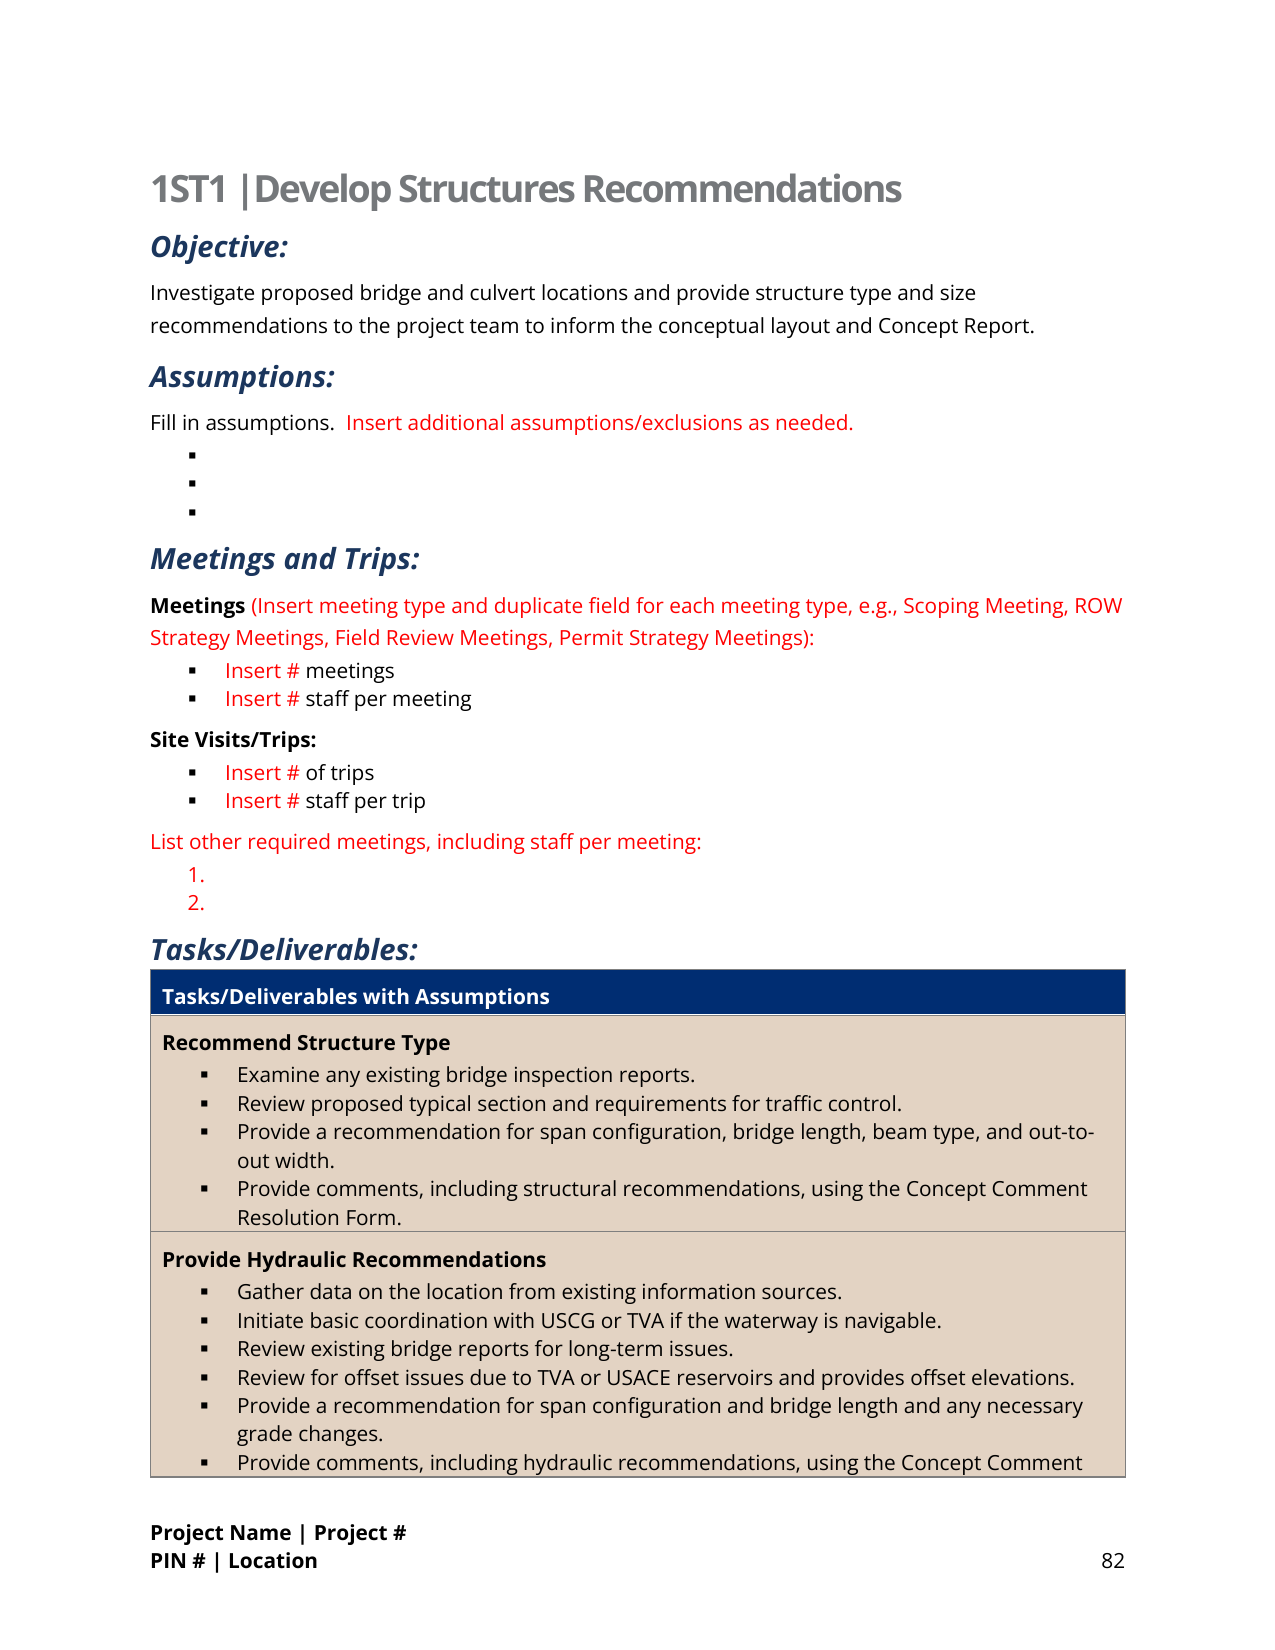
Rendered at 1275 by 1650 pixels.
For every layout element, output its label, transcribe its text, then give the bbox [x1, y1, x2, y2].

text Meetings (Insert meeting type and duplicate field for each meeting type, e.g., Scoping Meeting, ROW Strategy Meetings, Field Review Meetings, Permit Strategy Meetings): [150, 591, 1125, 652]
list Insert # meetings [187, 656, 1125, 684]
subtitle 1ST1 |Develop Structures Recommendations [150, 162, 1125, 213]
list Insert # of trips [187, 758, 1125, 786]
text Investigate proposed bridge and culvert locations and provide structure type and size recommendations to the project team to inform the conceptual layout and Concept Report. [150, 278, 1125, 339]
subtitle Assumptions: [150, 356, 1125, 396]
subtitle Tasks/Deliverables: [150, 929, 1125, 969]
table_header Tasks/Deliverables with Assumptions [151, 970, 1125, 1014]
text Site Visits/Trips: [150, 725, 1125, 754]
text Fill in assumptions. Insert additional assumptions/exclusions as needed. [150, 408, 1125, 437]
list Insert # staff per meeting [187, 684, 1125, 713]
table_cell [151, 1232, 1125, 1476]
subtitle Objective: [150, 226, 1125, 266]
text List other required meetings, including staff per meeting: [150, 827, 1125, 856]
list Insert # staff per trip [187, 786, 1125, 815]
table_cell Recommend Structure Type Examine any existing bridge inspection reports. Review proposed typical section and requirements for traffic control. Provide a recommendation for span configuration, bridge length, beam type, and out-to-out width. Provide comments, including structural recommendations, using the Concept Comment Resolution Form. [151, 1016, 1125, 1231]
subtitle Meetings and Trips: [150, 538, 1125, 578]
